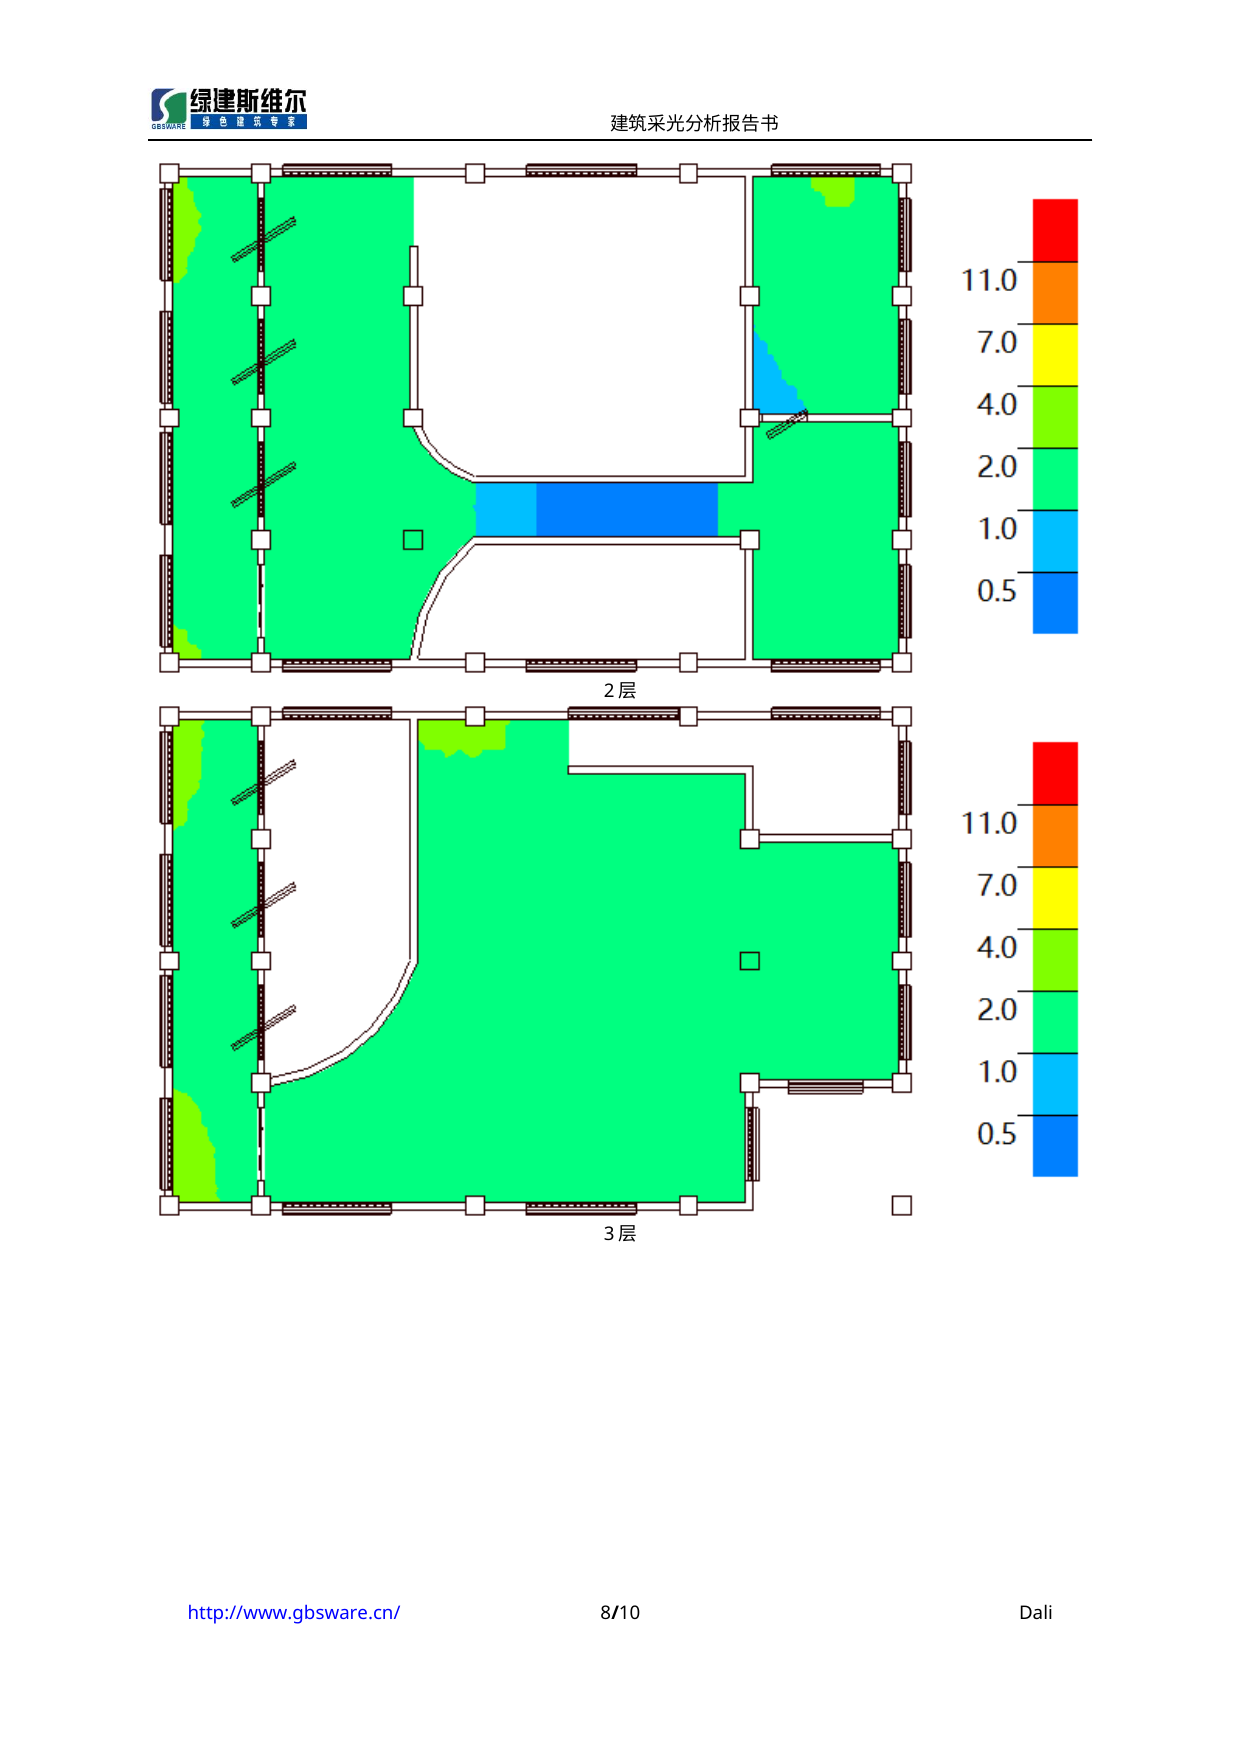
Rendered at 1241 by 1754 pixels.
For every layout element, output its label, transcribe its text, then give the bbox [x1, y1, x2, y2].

picture [155, 159, 1085, 676]
text 3层 [148, 1218, 1092, 1245]
picture [155, 702, 1085, 1219]
text 2层 [148, 675, 1092, 703]
picture [147, 88, 308, 130]
